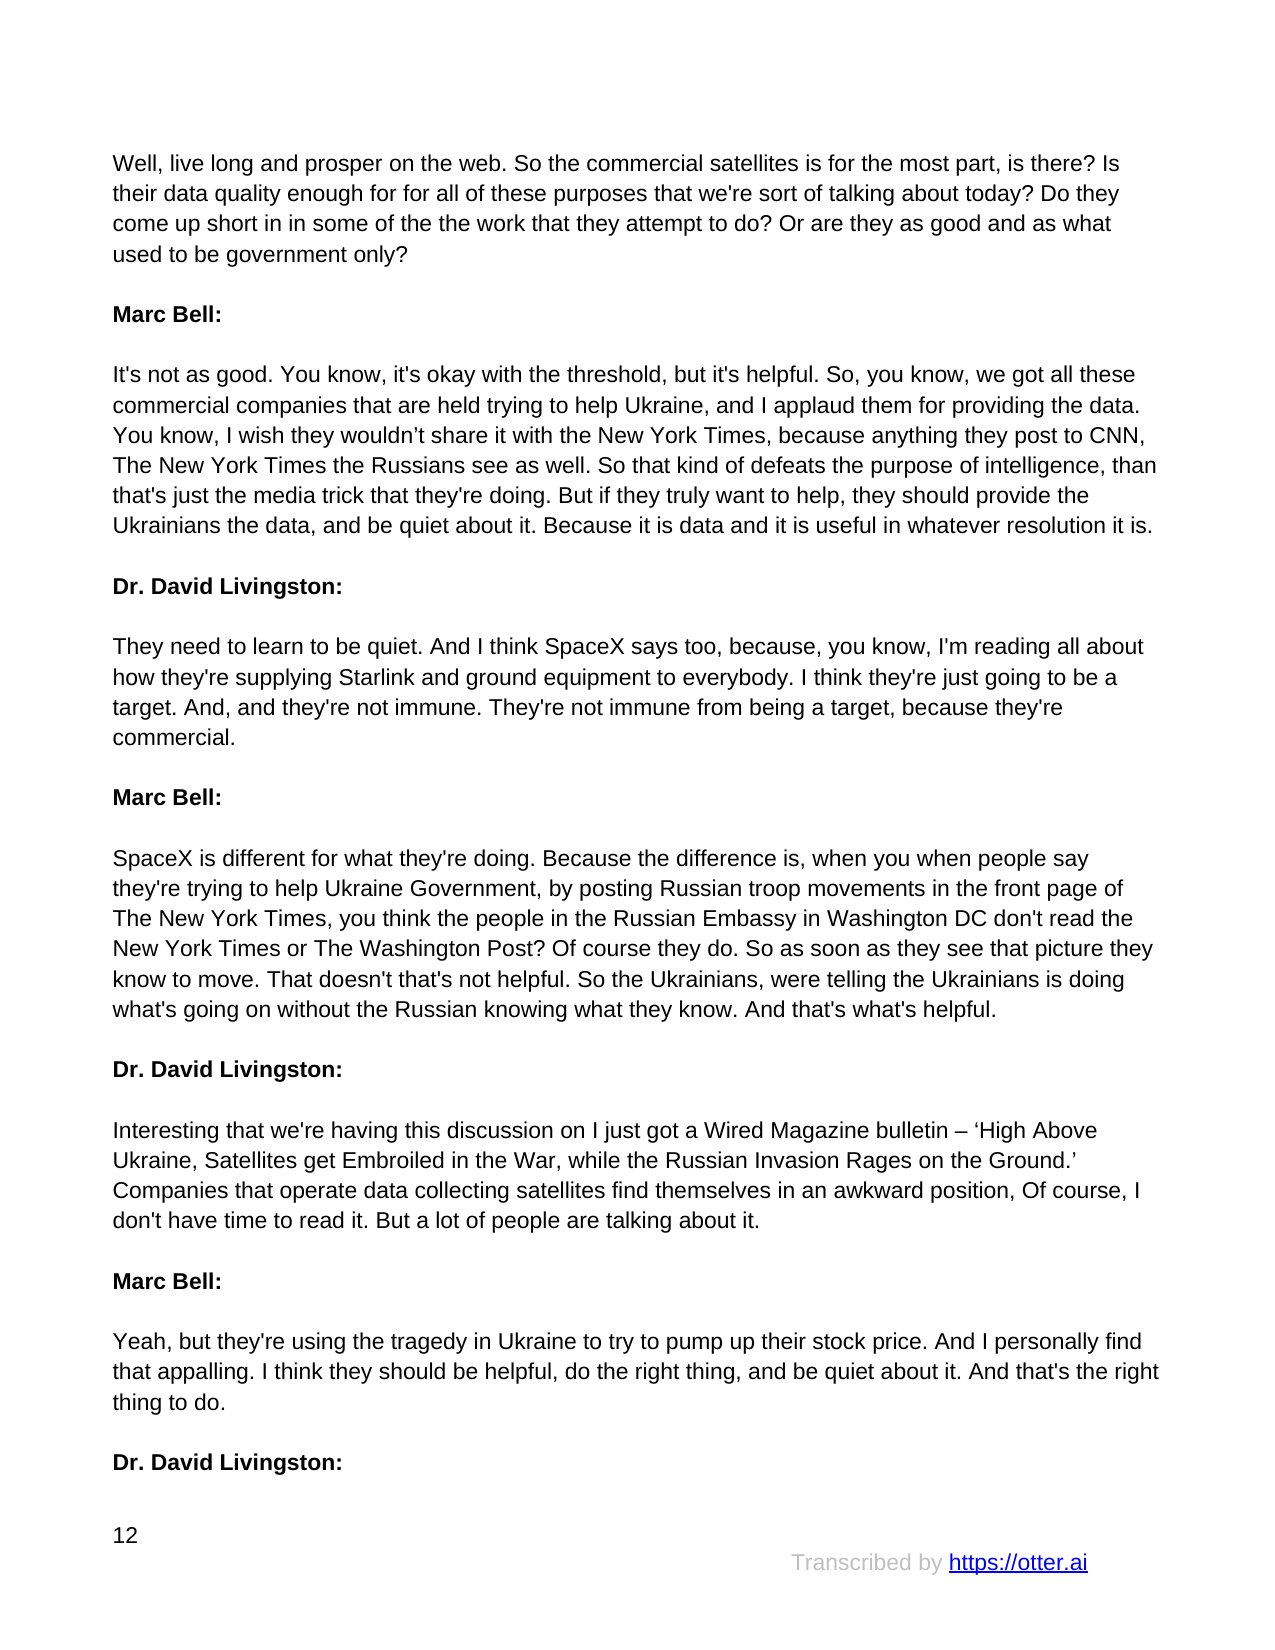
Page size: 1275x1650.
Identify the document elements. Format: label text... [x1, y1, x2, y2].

text Marc Bell: [112, 784, 1162, 811]
text Yeah, but they're using the tragedy in Ukraine to try to pump up their stock price. And I personally find that appalling. I think they should be helpful, do the right thing, and be quiet about it. And that's the right thing to do. [112, 1328, 1162, 1415]
text Marc Bell: [112, 301, 1162, 327]
text SpaceX is different for what they're doing. Because the difference is, when you when people say they're trying to help Ukraine Government, by posting Russian troop movements in the front page of The New York Times, you think the people in the Russian Embassy in Washington DC don't read the New York Times or The Washington Post? Of course they do. So as soon as they see that picture they know to move. That doesn't that's not helpful. So the Ukrainians, were telling the Ukrainians is doing what's going on without the Russian knowing what they know. And that's what's helpful. [112, 845, 1162, 1022]
text Well, live long and prosper on the web. So the commercial satellites is for the most part, is there? Is their data quality enough for for all of these purposes that we're sort of talking about today? Do they come up short in in some of the the work that they attempt to do? Or are they as good and as what used to be government only? [112, 150, 1162, 267]
text It's not as good. You know, it's okay with the threshold, but it's helpful. So, you know, we got all these commercial companies that are held trying to help Ukraine, and I applaud them for providing the data. You know, I wish they wouldn’t share it with the New York Times, because anything they post to CNN, The New York Times the Russians see as well. So that kind of defeats the purpose of intelligence, than that's just the media trick that they're doing. But if they truly want to help, they should provide the Ukrainians the data, and be quiet about it. Because it is data and it is useful in whatever resolution it is. [112, 361, 1162, 539]
text Interesting that we're having this discussion on I just got a Wired Magazine bulletin – ‘High Above Ukraine, Satellites get Embroiled in the War, while the Russian Invasion Rages on the Ground.’ Companies that operate data collecting satellites find themselves in an awkward position, Of course, I don't have time to read it. But a lot of people are talking about it. [112, 1117, 1162, 1234]
text Marc Bell: [112, 1268, 1162, 1294]
text Dr. David Livingston: [112, 1449, 1162, 1475]
text Dr. David Livingston: [112, 573, 1162, 599]
text Dr. David Livingston: [112, 1056, 1162, 1083]
text They need to learn to be quiet. And I think SpaceX says too, because, you know, I'm reading all about how they're supplying Starlink and ground equipment to everybody. I think they're just going to be a target. And, and they're not immune. They're not immune from being a target, because they're commercial. [112, 633, 1162, 750]
